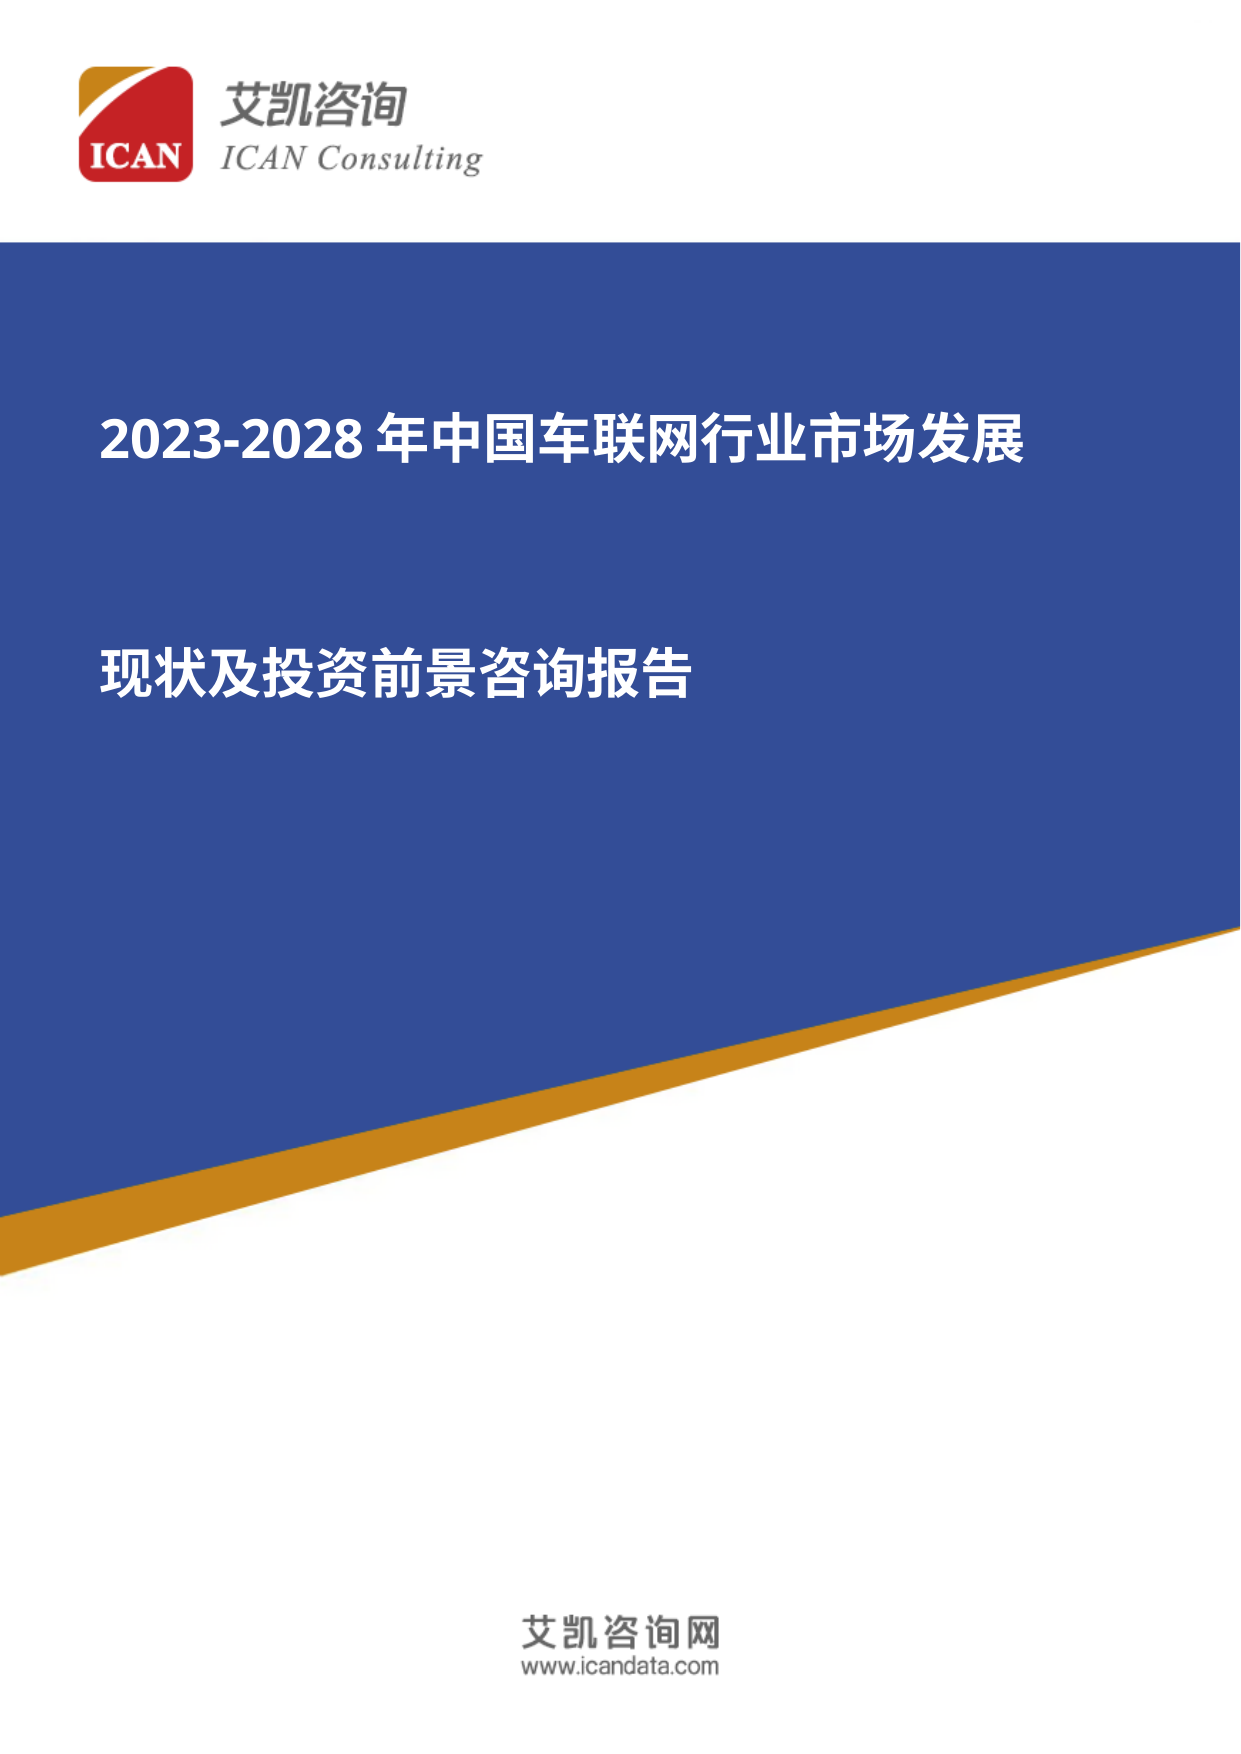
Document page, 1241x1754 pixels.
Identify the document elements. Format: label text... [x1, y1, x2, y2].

picture [0, 5, 1241, 1754]
subtitle 2023-2028年中国车联网行业市场发展现状及投资前景咨询报告 [99, 386, 1053, 718]
